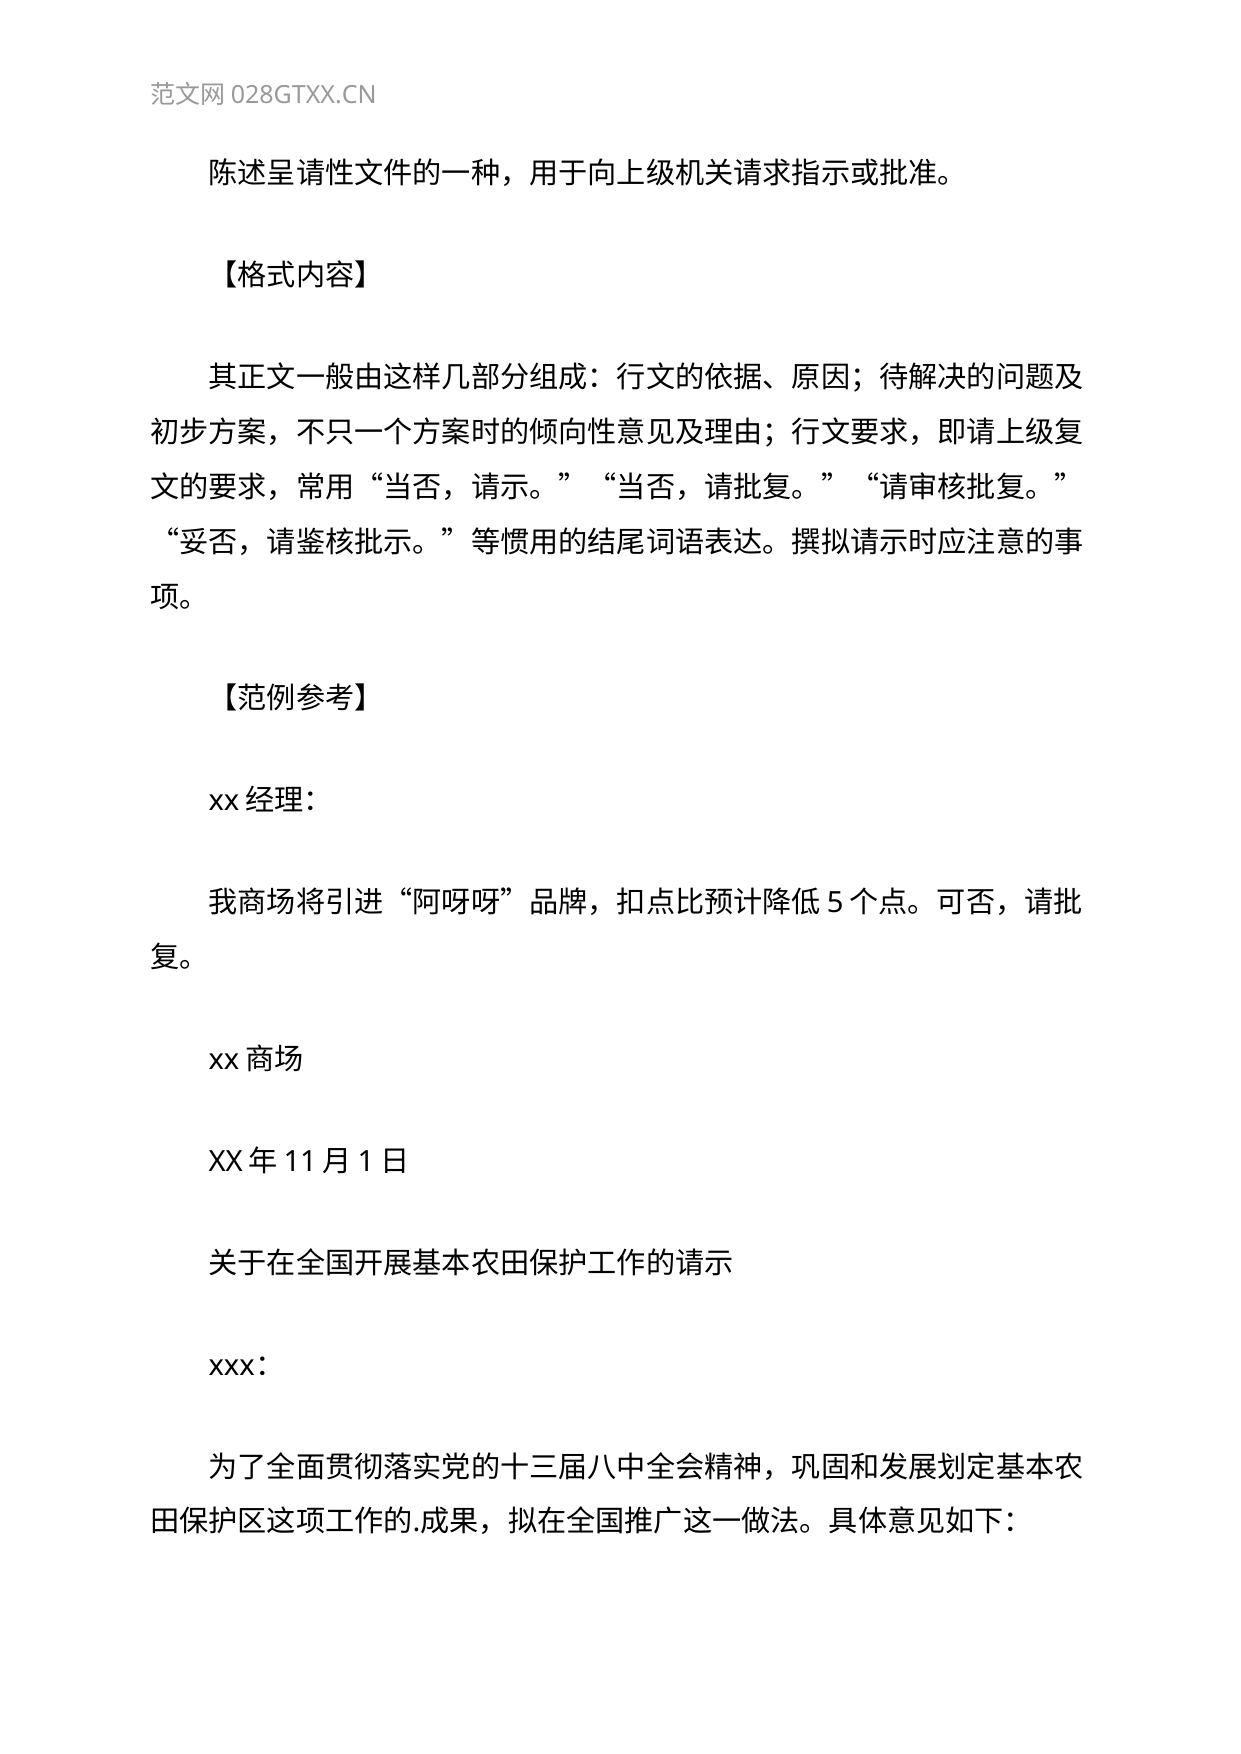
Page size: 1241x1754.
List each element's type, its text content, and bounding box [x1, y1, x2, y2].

text 陈述呈请性文件的一种，用于向上级机关请求指示或批准。 [150, 150, 1090, 192]
text xx商场 [150, 1035, 1090, 1078]
text xx经理： [150, 777, 1090, 819]
text 关于在全国开展基本农田保护工作的请示 [150, 1239, 1090, 1282]
text 为了全面贯彻落实党的十三届八中全会精神，巩固和发展划定基本农田保护区这项工作的.成果，拟在全国推广这一做法。具体意见如下： [150, 1443, 1090, 1540]
text 我商场将引进“阿呀呀”品牌，扣点比预计降低5个点。可否，请批复。 [150, 879, 1090, 976]
text XX年11月1日 [150, 1137, 1090, 1180]
text xxx： [150, 1341, 1090, 1383]
text 其正文一般由这样几部分组成：行文的依据、原因；待解决的问题及初步方案，不只一个方案时的倾向性意见及理由；行文要求，即请上级复文的要求，常用“当否，请示。”“当否，请批复。”“请审核批复。”“妥否，请鉴核批示。”等惯用的结尾词语表达。撰拟请示时应注意的事项。 [150, 353, 1090, 615]
text 【范例参考】 [150, 675, 1090, 717]
text 【格式内容】 [150, 252, 1090, 294]
